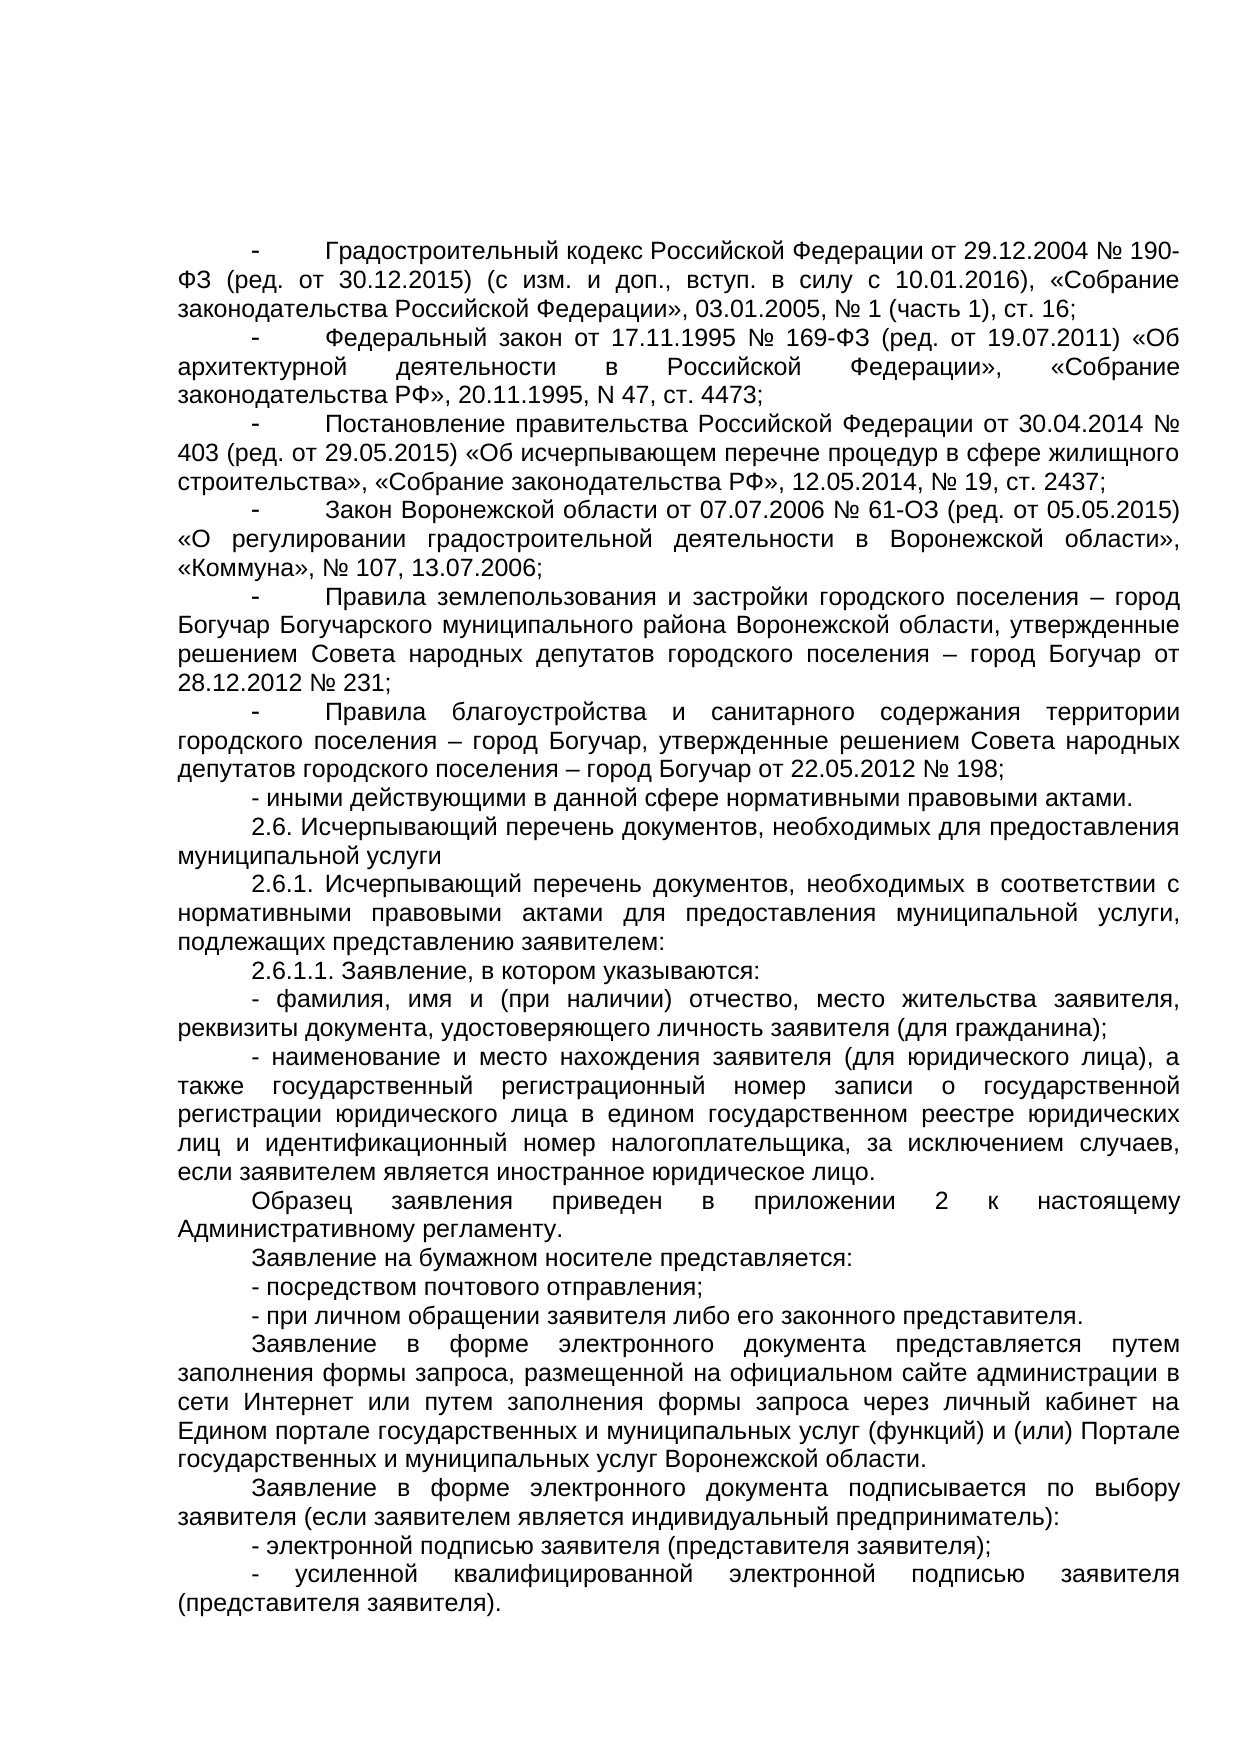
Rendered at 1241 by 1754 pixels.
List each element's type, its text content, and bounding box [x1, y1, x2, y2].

text - электронной подписью заявителя (представителя заявителя); [177, 1531, 1181, 1559]
list Правила землепользования и застройки городского поселения – город Богучар Богучарского муниципального района Воронежской области, утвержденные решением Совета народных депутатов городского поселения – город Богучар от 28.12.2012 № 231; [177, 582, 1181, 697]
text 2.6. Исчерпывающий перечень документов, необходимых для предоставления муниципальной услуги [177, 812, 1181, 869]
text Заявление в форме электронного документа представляется путем заполнения формы запроса, размещенной на официальном сайте администрации в сети Интернет или путем заполнения формы запроса через личный кабинет на Едином портале государственных и муниципальных услуг (функций) и (или) Портале государственных и муниципальных услуг Воронежской области. [177, 1329, 1181, 1473]
text - усиленной квалифицированной электронной подписью заявителя (представителя заявителя). [177, 1559, 1181, 1617]
text - иными действующими в данной сфере нормативными правовыми актами. [177, 783, 1181, 812]
text Заявление в форме электронного документа подписывается по выбору заявителя (если заявителем является индивидуальный предприниматель): [177, 1473, 1181, 1531]
list Правила благоустройства и санитарного содержания территории городского поселения – город Богучар, утвержденные решением Совета народных депутатов городского поселения – город Богучар от 22.05.2012 № 198; [177, 697, 1181, 783]
text - наименование и место нахождения заявителя (для юридического лица), а также государственный регистрационный номер записи о государственной регистрации юридического лица в едином государственном реестре юридических лиц и идентификационный номер налогоплательщика, за исключением случаев, если заявителем является иностранное юридическое лицо. [177, 1042, 1181, 1186]
text Образец заявления приведен в приложении 2 к настоящему Административному регламенту. [177, 1186, 1181, 1243]
list Закон Воронежской области от 07.07.2006 № 61-ОЗ (ред. от 05.05.2015) «О регулировании градостроительной деятельности в Воронежской области», «Коммуна», № 107, 13.07.2006; [177, 495, 1181, 582]
text - фамилия, имя и (при наличии) отчество, место жительства заявителя, реквизиты документа, удостоверяющего личность заявителя (для гражданина); [177, 984, 1181, 1042]
text Заявление на бумажном носителе представляется: [177, 1243, 1181, 1272]
list Федеральный закон от 17.11.1995 № 169-ФЗ (ред. от 19.07.2011) «Об архитектурной деятельности в Российской Федерации», «Собрание законодательства РФ», 20.11.1995, N 47, ст. 4473; [177, 323, 1181, 409]
list Постановление правительства Российской Федерации от 30.04.2014 № 403 (ред. от 29.05.2015) «Об исчерпывающем перечне процедур в сфере жилищного строительства», «Собрание законодательства РФ», 12.05.2014, № 19, ст. 2437; [177, 409, 1181, 495]
text - при личном обращении заявителя либо его законного представителя. [177, 1301, 1181, 1329]
text 2.6.1. Исчерпывающий перечень документов, необходимых в соответствии с нормативными правовыми актами для предоставления муниципальной услуги, подлежащих представлению заявителем: [177, 869, 1181, 956]
text - посредством почтового отправления; [177, 1272, 1181, 1301]
text 2.6.1.1. Заявление, в котором указываются: [177, 956, 1181, 984]
list Градостроительный кодекс Российской Федерации от 29.12.2004 № 190-ФЗ (ред. от 30.12.2015) (с изм. и доп., вступ. в силу с 10.01.2016), «Собрание законодательства Российской Федерации», 03.01.2005, № 1 (часть 1), ст. 16; [177, 236, 1181, 323]
